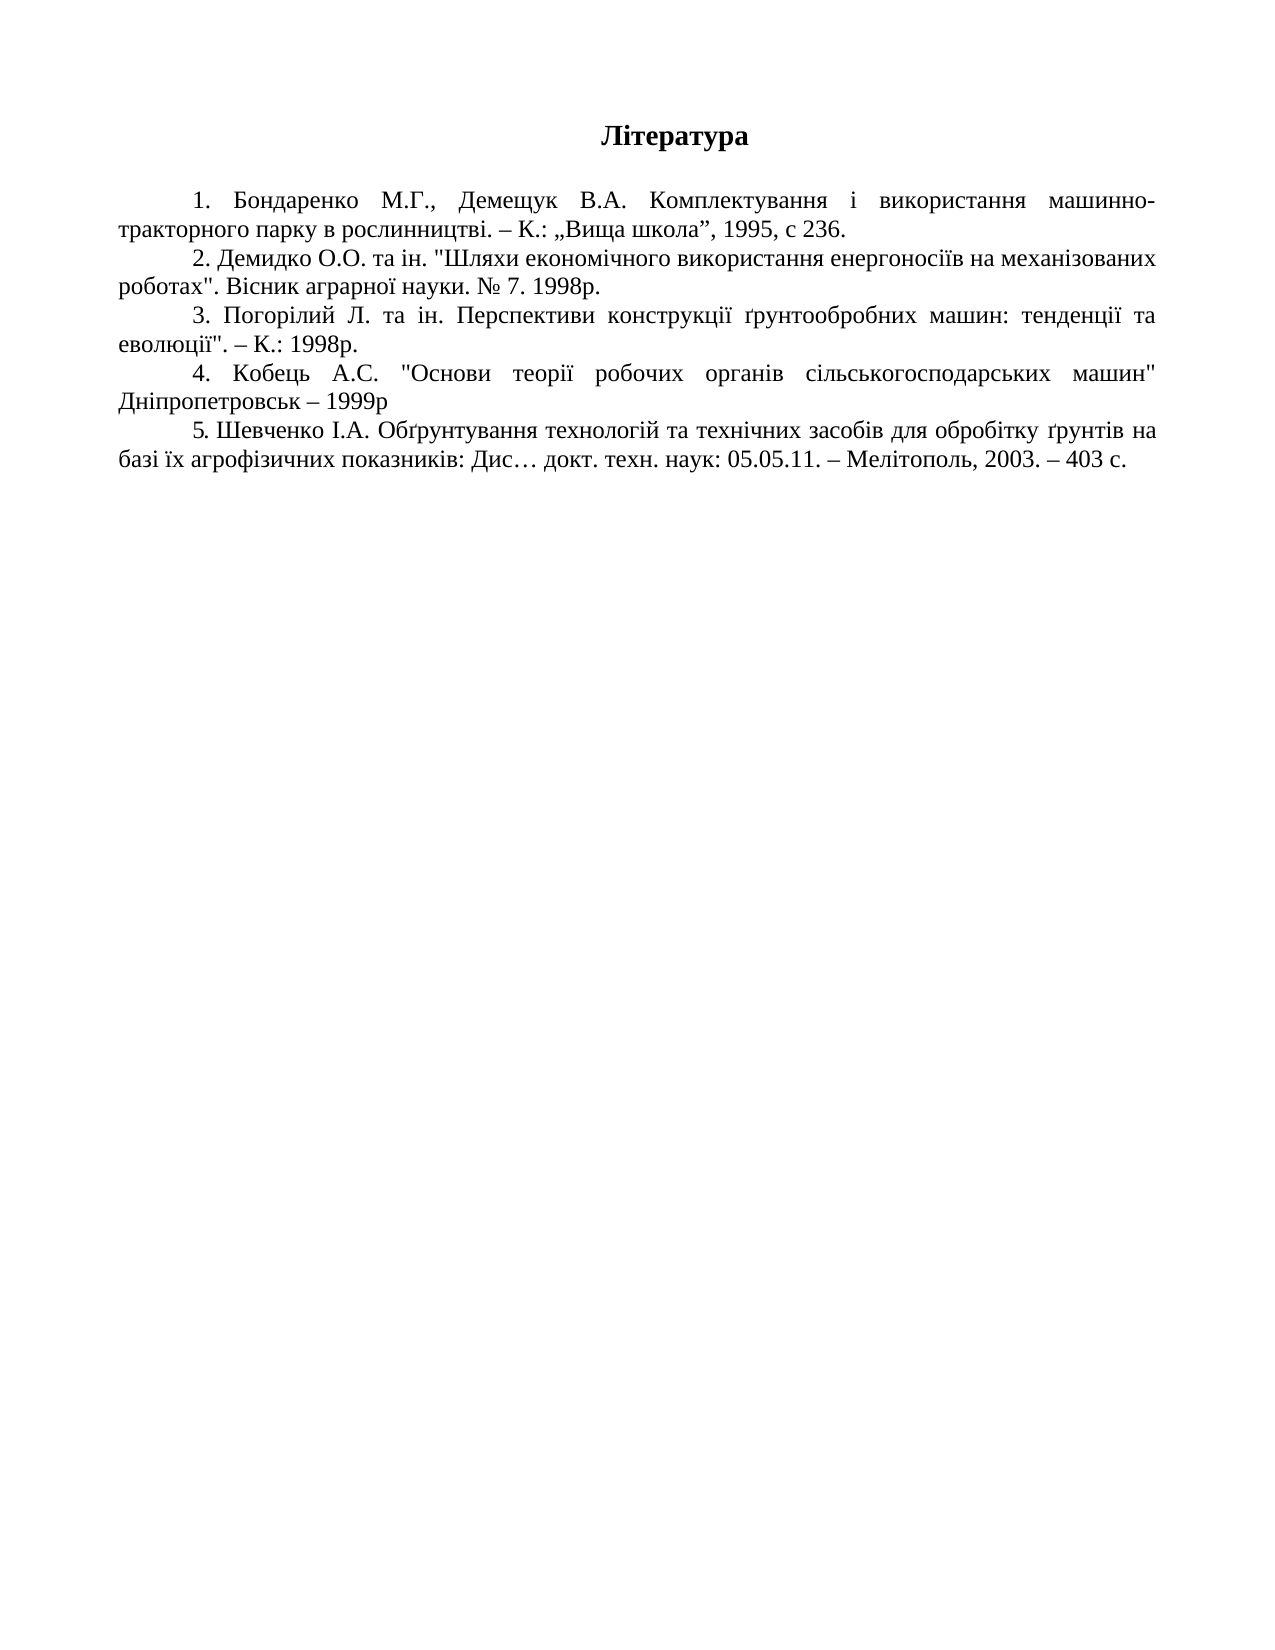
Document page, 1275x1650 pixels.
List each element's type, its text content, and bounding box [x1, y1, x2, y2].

text 1. Бондаренко М.Г., Демещук В.А. Комплектування і використання машинно-тракторного парку в рослинництві. – К.: „Вища школа”, 1995, с 236. [118, 185, 1157, 243]
text 2. Демидко О.О. та ін. "Шляхи економічного використання енергоносіїв на механізованих роботах". Вісник аграрної науки. № 7. 1998р. [118, 243, 1157, 300]
text 5. Шевченко І.А. Обґрунтування технологій та технічних засобів для обробітку ґрунтів на базі їх агрофізичних показників: Дис… докт. техн. наук: 05.05.11. – Мелітополь, 2003. – 403 с. [118, 415, 1157, 473]
text 4. Кобець А.С. "Основи теорії робочих органів сільськогосподарських машин" Дніпропетровськ – 1999р [118, 358, 1157, 415]
text Література [118, 118, 1157, 152]
text 3. Погорілий Л. та ін. Перспективи конструкції ґрунтообробних машин: тенденції та еволюції". – К.: 1998р. [118, 300, 1157, 358]
